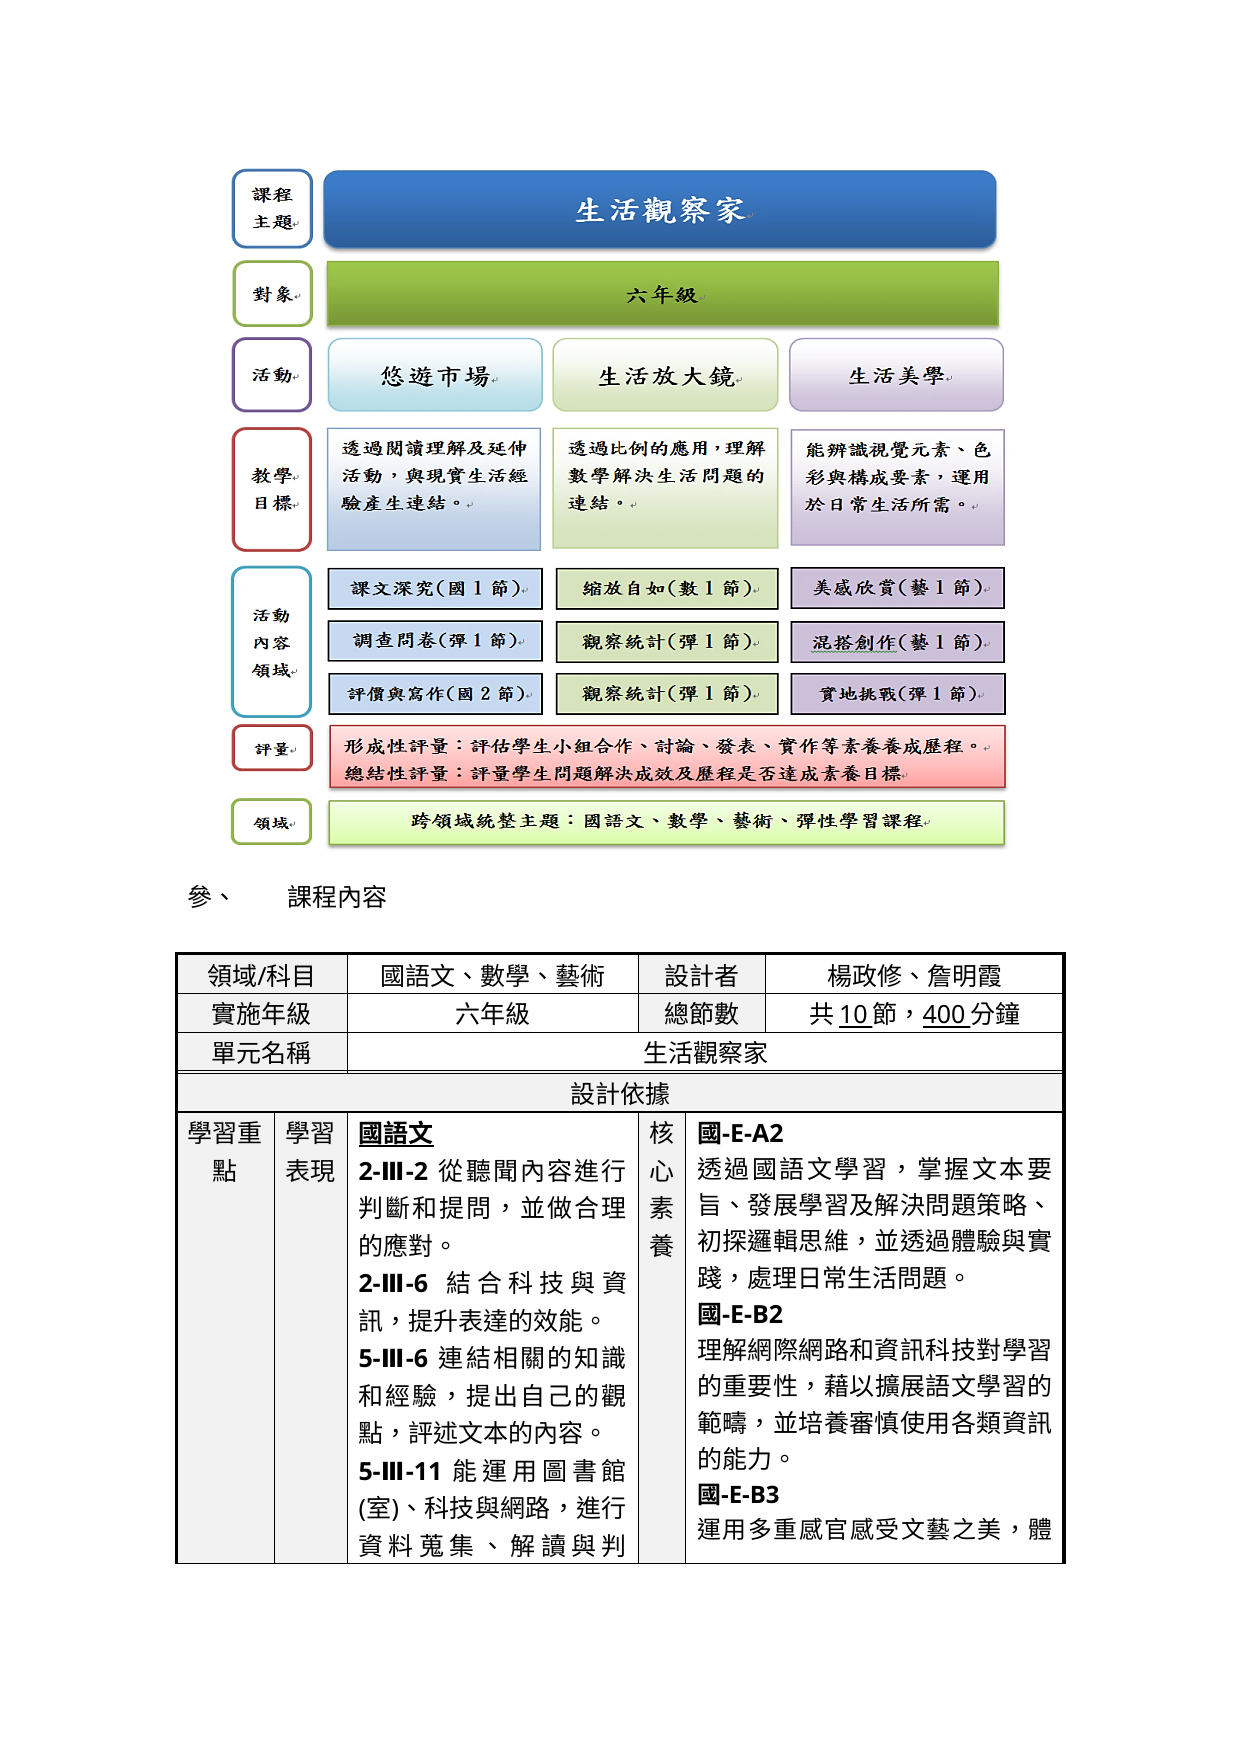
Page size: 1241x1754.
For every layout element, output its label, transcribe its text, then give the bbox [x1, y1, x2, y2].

table_cell 共10節，400分鐘 [766, 994, 1062, 1032]
table_cell 六年級 [348, 994, 638, 1032]
table_header 楊政修、詹明霞 [766, 955, 1062, 993]
table_cell 生活觀察家 [348, 1033, 1062, 1070]
table_header 國語文、數學、藝術 [348, 955, 638, 993]
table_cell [348, 1113, 638, 1563]
table_header 領域/科目 [178, 955, 347, 993]
table_cell 學習表現 [275, 1113, 347, 1563]
picture [229, 164, 1010, 852]
table_cell 核心素養 [639, 1113, 685, 1563]
table_cell 實施年級 [178, 994, 347, 1032]
table_header 設計者 [639, 955, 765, 993]
table_cell 學習重點 [178, 1113, 274, 1563]
table_cell 總節數 [639, 994, 765, 1032]
table_cell 單元名稱 [178, 1033, 347, 1070]
list 課程內容 [187, 877, 1053, 914]
table_cell 設計依據 [178, 1074, 1062, 1111]
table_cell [686, 1113, 1062, 1563]
